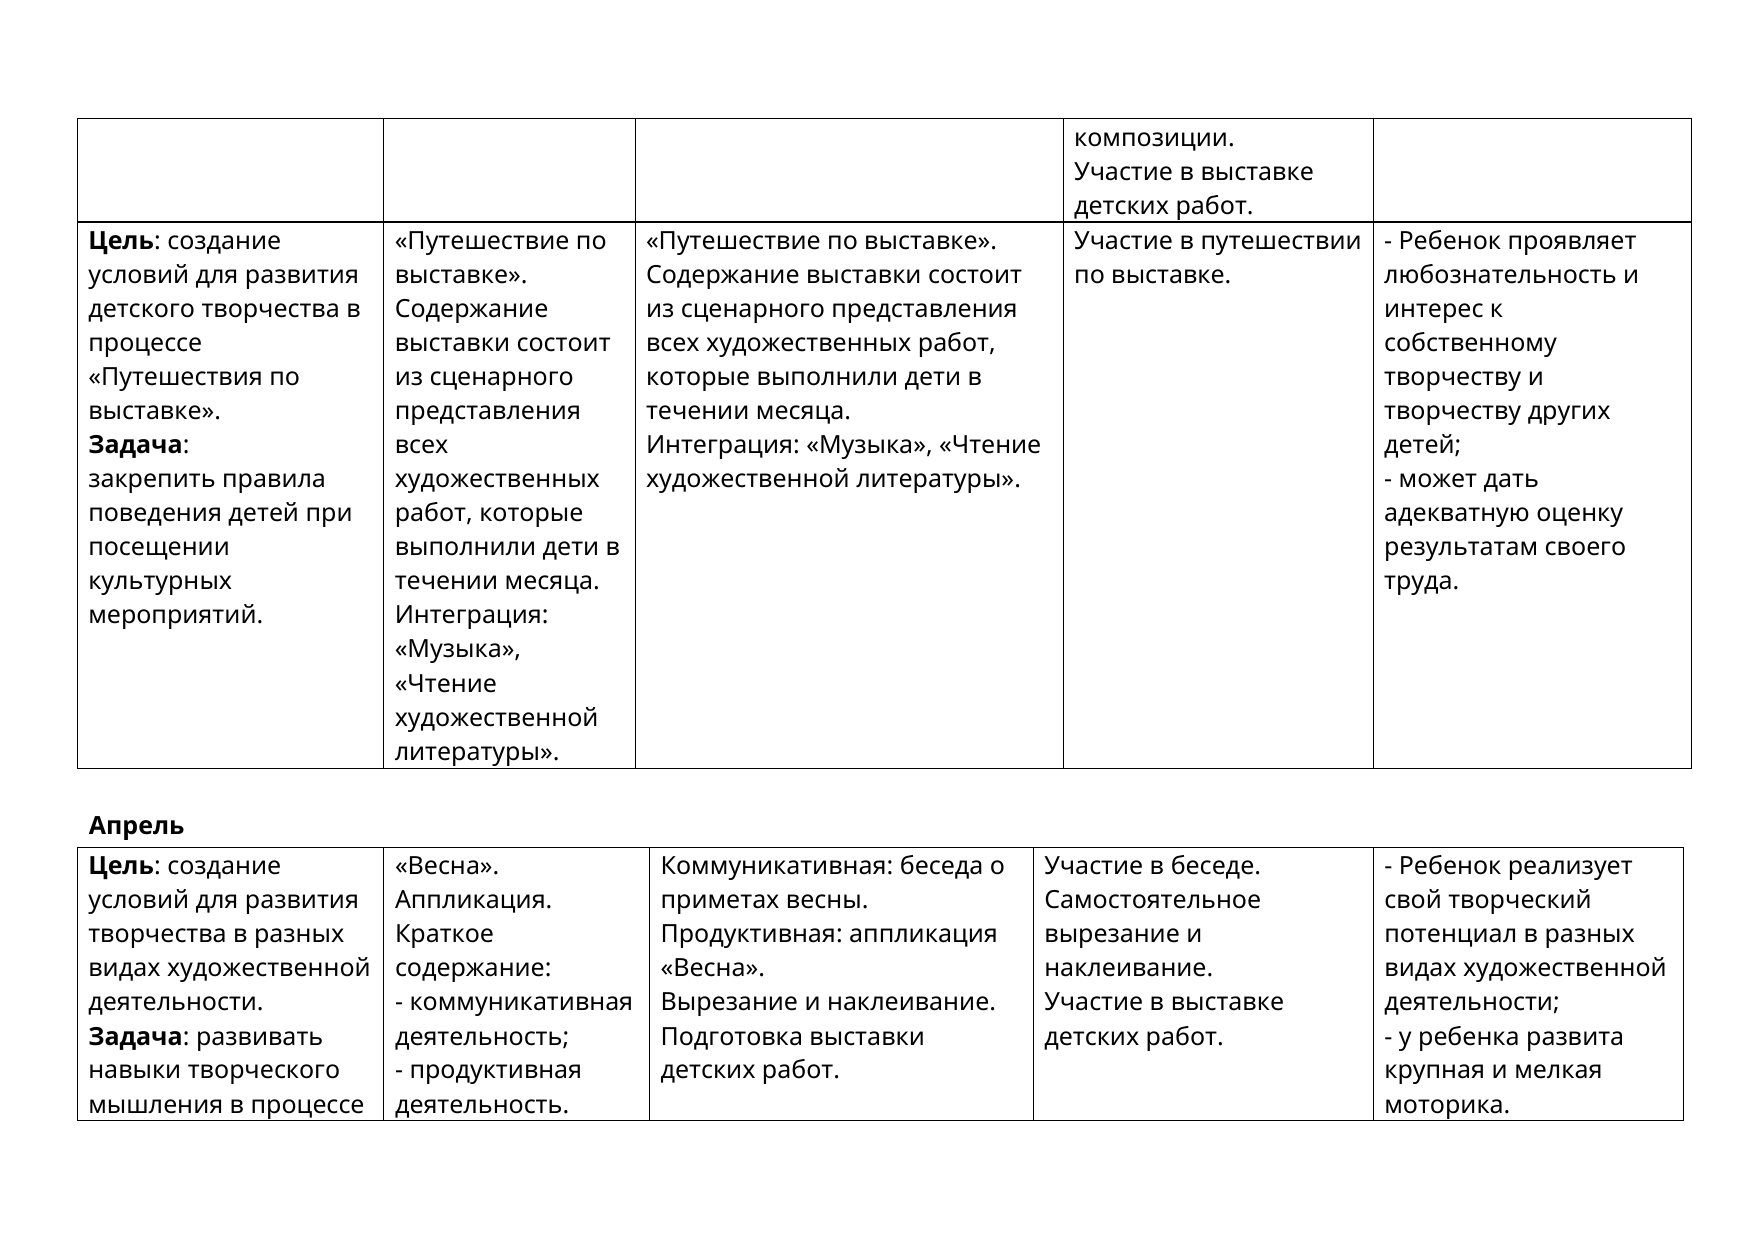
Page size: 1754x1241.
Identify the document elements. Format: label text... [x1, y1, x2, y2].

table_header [1034, 848, 1373, 1120]
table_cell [1064, 119, 1373, 221]
table_cell - Ребенок проявляет любознательность и интерес к собственному творчеству и творчеству других детей; - может дать адекватную оценку результатам своего труда. [1374, 223, 1691, 767]
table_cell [636, 119, 1063, 221]
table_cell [1374, 119, 1691, 221]
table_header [384, 848, 649, 1120]
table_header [650, 848, 1033, 1120]
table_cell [384, 119, 635, 221]
text Апрель [89, 808, 1665, 842]
table_cell «Путешествие по выставке». Содержание выставки состоит из сценарного представления всех художественных работ, которые выполнили дети в течении месяца. Интеграция: «Музыка», «Чтение художественной литературы». [384, 223, 635, 767]
table_cell Цель: создание условий для развития детского творчества в процессе «Путешествия по выставке». Задача: закрепить правила поведения детей при посещении культурных мероприятий. [78, 223, 383, 767]
table_cell Участие в путешествии по выставке. [1064, 223, 1373, 767]
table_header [78, 848, 383, 1120]
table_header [1374, 848, 1683, 1120]
table_cell «Путешествие по выставке». Содержание выставки состоит из сценарного представления всех художественных работ, которые выполнили дети в течении месяца. Интеграция: «Музыка», «Чтение художественной литературы». [636, 223, 1063, 767]
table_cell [78, 119, 383, 221]
